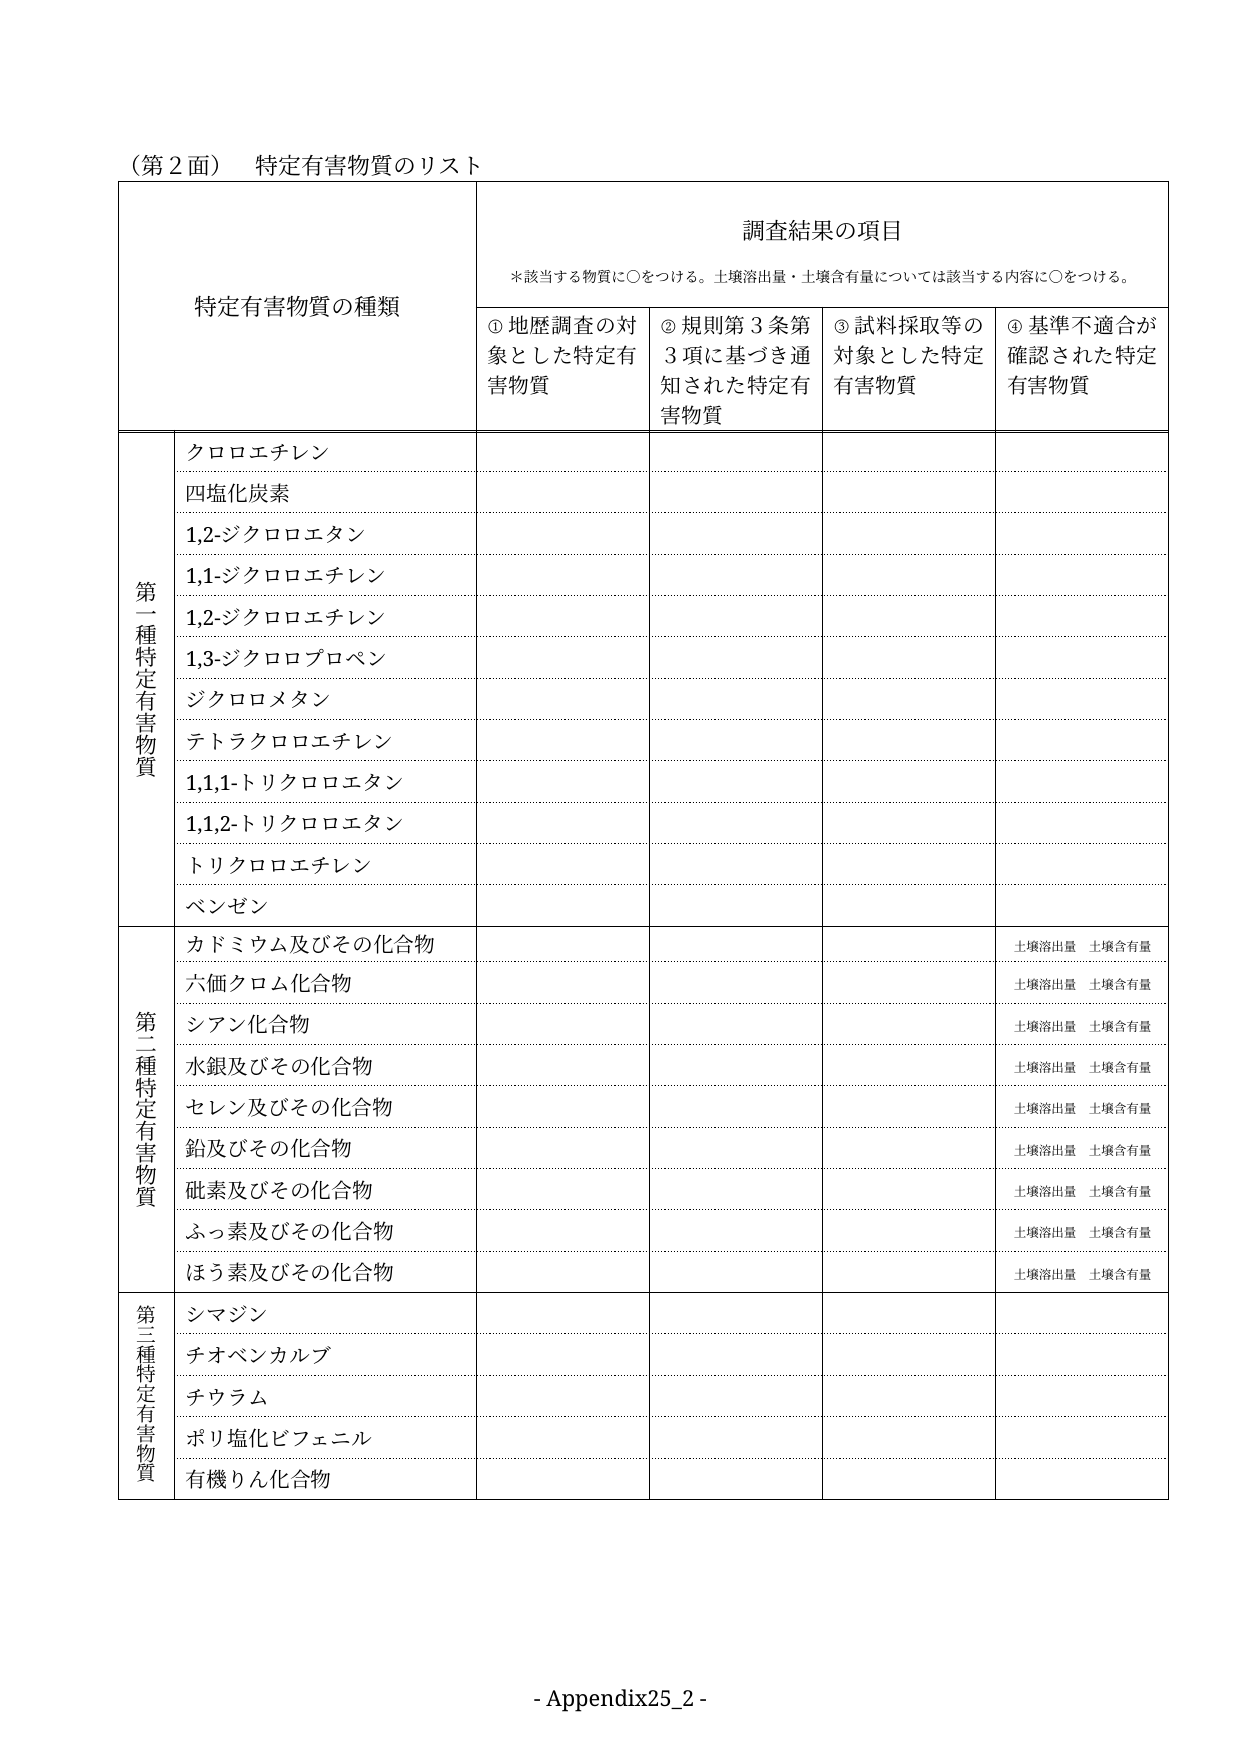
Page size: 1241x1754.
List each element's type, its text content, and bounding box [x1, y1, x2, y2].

table_cell [823, 802, 995, 843]
table_cell [477, 1168, 649, 1209]
table_cell [477, 1333, 649, 1375]
table_cell [823, 843, 995, 884]
table_cell 砒素及びその化合物 [175, 1168, 476, 1209]
table_cell [477, 1251, 649, 1292]
table_cell [477, 843, 649, 884]
table_cell テトラクロロエチレン [175, 719, 476, 760]
table_cell 土壌溶出量 土壌含有量 [996, 1044, 1168, 1085]
table_cell [477, 1209, 649, 1251]
table_cell [650, 471, 822, 512]
table_cell [823, 1251, 995, 1292]
table_cell [477, 802, 649, 843]
table_cell ベンゼン [175, 884, 476, 926]
table_cell [477, 1044, 649, 1085]
table_cell クロロエチレン [175, 433, 476, 471]
table_cell [996, 1333, 1168, 1375]
table_cell 土壌溶出量 土壌含有量 [996, 1168, 1168, 1209]
table_cell [823, 884, 995, 926]
table_cell ほう素及びその化合物 [175, 1251, 476, 1292]
table_cell トリクロロエチレン [175, 843, 476, 884]
table_cell [996, 802, 1168, 843]
table_cell [477, 1458, 649, 1499]
table_cell [996, 636, 1168, 678]
table_cell 土壌溶出量 土壌含有量 [996, 1127, 1168, 1168]
table_cell [477, 554, 649, 595]
table_cell [996, 1293, 1168, 1333]
table_cell [996, 1375, 1168, 1416]
table_cell 第三種特定有害物質 [119, 1293, 174, 1499]
table_cell [477, 961, 649, 1002]
table_cell 土壌溶出量 土壌含有量 [996, 1085, 1168, 1127]
table_cell ジクロロメタン [175, 678, 476, 719]
table_cell 1,2-ジクロロエチレン [175, 595, 476, 636]
table_cell 土壌溶出量 土壌含有量 [996, 1209, 1168, 1251]
table_header 特定有害物質の種類 [119, 182, 476, 429]
table_cell ふっ素及びその化合物 [175, 1209, 476, 1251]
table_cell 四塩化炭素 [175, 471, 476, 512]
table_cell [823, 512, 995, 553]
table_cell [823, 1127, 995, 1168]
table_cell [823, 471, 995, 512]
table_cell [650, 961, 822, 1002]
table_cell [996, 884, 1168, 926]
table_cell 鉛及びその化合物 [175, 1127, 476, 1168]
table_cell チウラム [175, 1375, 476, 1416]
table_cell 1,3-ジクロロプロペン [175, 636, 476, 678]
table_cell [823, 1458, 995, 1499]
table_cell [650, 1375, 822, 1416]
table_cell [477, 1085, 649, 1127]
table_cell [650, 843, 822, 884]
table_cell [650, 1458, 822, 1499]
table_cell [477, 678, 649, 719]
table_cell チオベンカルブ [175, 1333, 476, 1375]
table_cell [996, 554, 1168, 595]
table_cell 1,1-ジクロロエチレン [175, 554, 476, 595]
table_cell [823, 1168, 995, 1209]
table_cell ①地歴調査の対象とした特定有害物質 [477, 308, 649, 429]
table_cell 有機りん化合物 [175, 1458, 476, 1499]
table_cell [996, 595, 1168, 636]
table_cell [650, 1168, 822, 1209]
table_cell [650, 512, 822, 553]
table_cell [650, 595, 822, 636]
table_cell [823, 927, 995, 961]
table_cell [650, 554, 822, 595]
table_cell [477, 595, 649, 636]
table_cell [996, 512, 1168, 553]
table_cell [996, 1458, 1168, 1499]
table_cell [650, 1333, 822, 1375]
table_cell [823, 678, 995, 719]
table_cell [650, 719, 822, 760]
table_cell [477, 1293, 649, 1333]
table_cell [823, 433, 995, 471]
table_cell [477, 1127, 649, 1168]
table_cell [823, 961, 995, 1002]
table_cell [477, 1416, 649, 1457]
table_cell [650, 760, 822, 802]
table_cell [650, 1293, 822, 1333]
table_cell 1,1,2-トリクロロエタン [175, 802, 476, 843]
table_cell [996, 1416, 1168, 1457]
table_cell [650, 1416, 822, 1457]
table_cell [823, 1416, 995, 1457]
table_cell [477, 471, 649, 512]
table_cell [650, 636, 822, 678]
table_cell ③試料採取等の対象とした特定有害物質 [823, 308, 995, 429]
table_cell [477, 719, 649, 760]
table_cell [823, 636, 995, 678]
table_cell 1,1,1-トリクロロエタン [175, 760, 476, 802]
table_cell [650, 1251, 822, 1292]
table_cell [823, 1003, 995, 1044]
table_cell 六価クロム化合物 [175, 961, 476, 1002]
table_cell [823, 1044, 995, 1085]
table_cell [650, 1044, 822, 1085]
table_cell [823, 760, 995, 802]
table_cell [823, 554, 995, 595]
table_cell [996, 433, 1168, 471]
table_cell シアン化合物 [175, 1003, 476, 1044]
table_cell 土壌溶出量 土壌含有量 [996, 1003, 1168, 1044]
table_header 調査結果の項目 ＊該当する物質に○をつける。土壌溶出量・土壌含有量については該当する内容に○をつける。 [477, 182, 1168, 307]
table_cell [477, 927, 649, 961]
table_cell シマジン [175, 1293, 476, 1333]
table_cell [650, 927, 822, 961]
table_cell [650, 1209, 822, 1251]
text （第２面） 特定有害物質のリスト [118, 148, 1122, 181]
table_cell [477, 512, 649, 553]
table_cell [823, 1085, 995, 1127]
table_cell [650, 884, 822, 926]
table_cell 土壌溶出量 土壌含有量 [996, 961, 1168, 1002]
table_cell 土壌溶出量 土壌含有量 [996, 927, 1168, 961]
table_cell [996, 719, 1168, 760]
table_cell [477, 884, 649, 926]
table_cell ④基準不適合が確認された特定有害物質 [996, 308, 1168, 429]
table_cell [823, 595, 995, 636]
table_cell [650, 1127, 822, 1168]
table_cell 土壌溶出量 土壌含有量 [996, 1251, 1168, 1292]
table_cell 第二種特定有害物質 [119, 927, 174, 1292]
table_cell [650, 1085, 822, 1127]
table_cell 第一種特定有害物質 [119, 433, 174, 926]
table_cell [823, 1209, 995, 1251]
table_cell 1,2-ジクロロエタン [175, 512, 476, 553]
table_cell [823, 1333, 995, 1375]
table_cell [996, 678, 1168, 719]
table_cell ポリ塩化ビフェニル [175, 1416, 476, 1457]
table_cell [823, 1293, 995, 1333]
table_cell [477, 636, 649, 678]
table_cell [996, 843, 1168, 884]
table_cell [823, 1375, 995, 1416]
table_cell [996, 760, 1168, 802]
table_cell [996, 471, 1168, 512]
table_cell [477, 433, 649, 471]
table_cell [650, 1003, 822, 1044]
table_cell [650, 678, 822, 719]
table_cell カドミウム及びその化合物 [175, 927, 476, 961]
table_cell ②規則第３条第３項に基づき通知された特定有害物質 [650, 308, 822, 429]
table_cell [650, 433, 822, 471]
table_cell [823, 719, 995, 760]
table_cell [477, 1375, 649, 1416]
table_cell セレン及びその化合物 [175, 1085, 476, 1127]
table_cell 水銀及びその化合物 [175, 1044, 476, 1085]
table_cell [477, 760, 649, 802]
table_cell [650, 802, 822, 843]
table_cell [477, 1003, 649, 1044]
